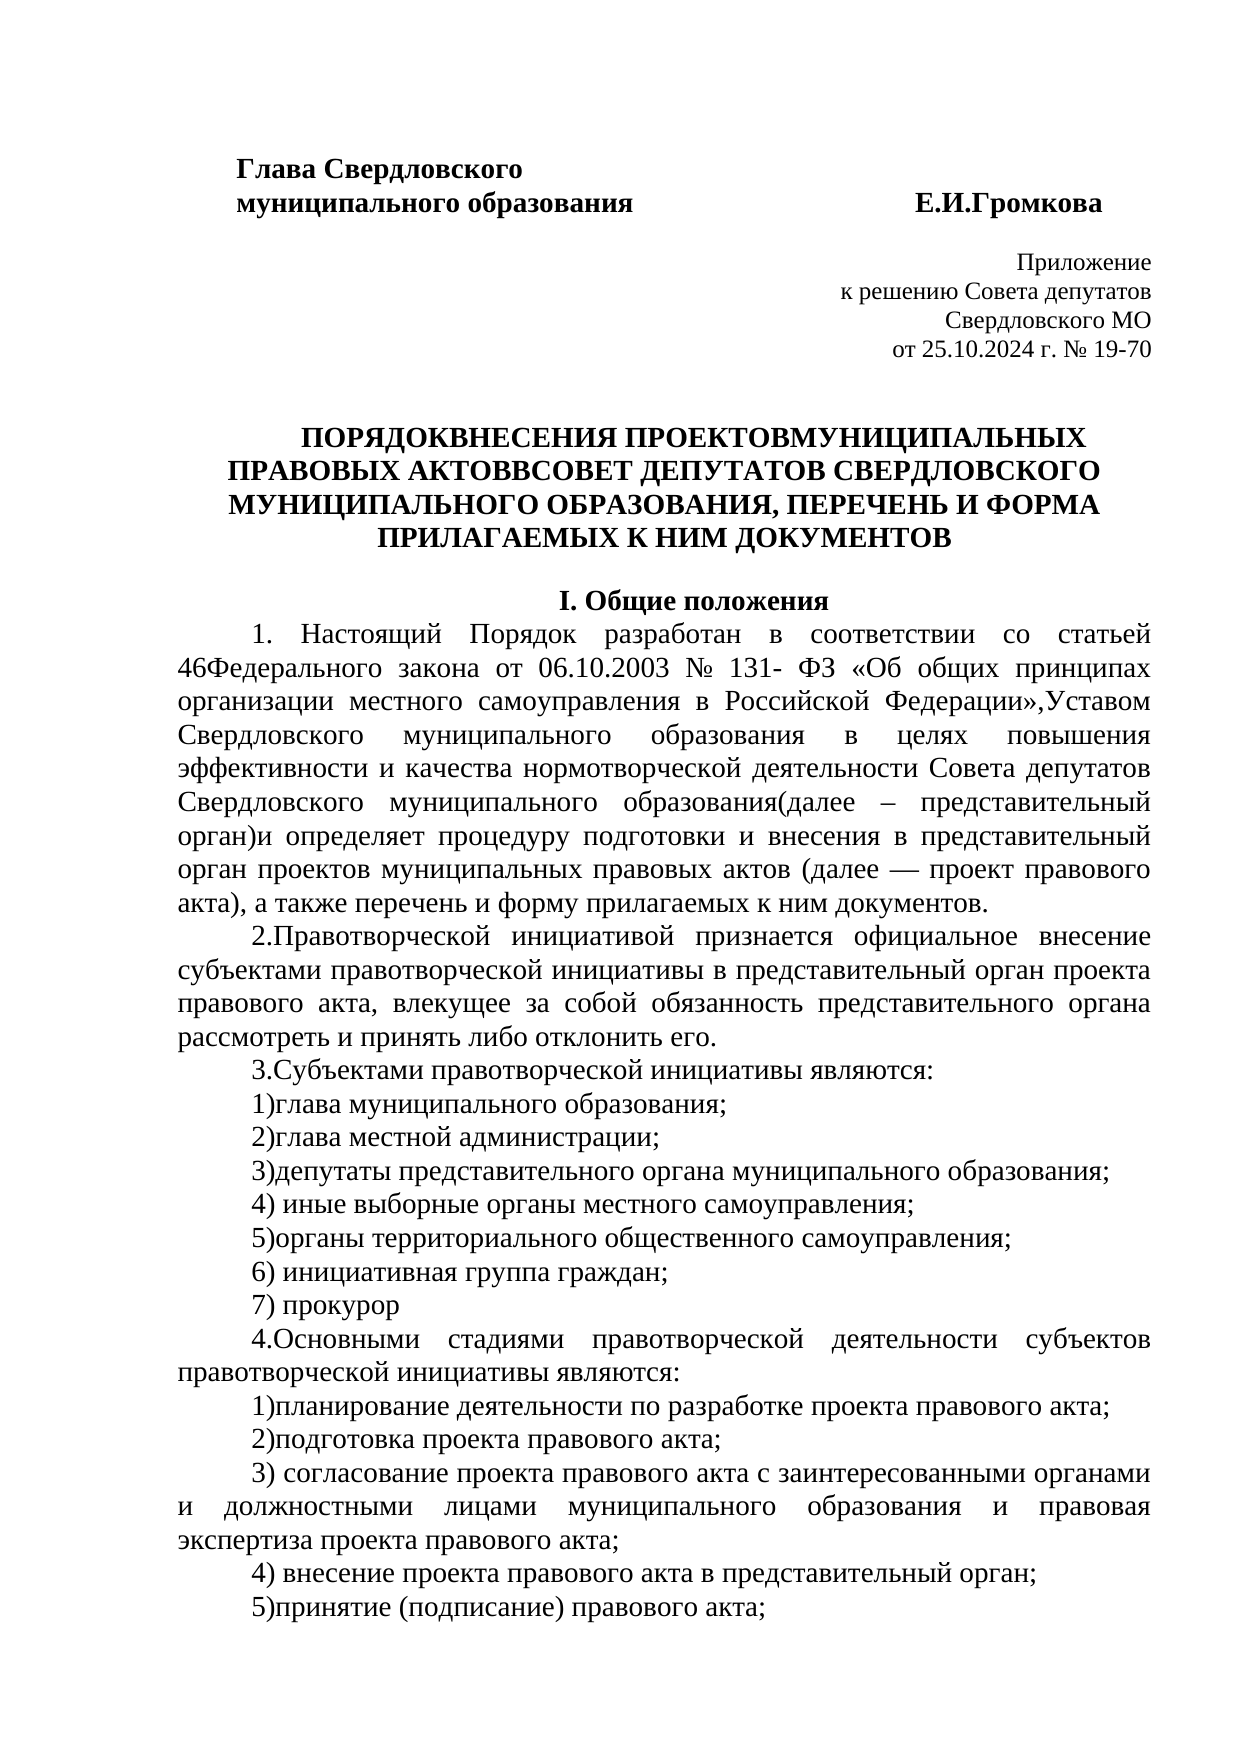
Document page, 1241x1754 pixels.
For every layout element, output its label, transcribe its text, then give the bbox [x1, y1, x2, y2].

text 6) инициативная группа граждан; [177, 1254, 1152, 1287]
text от 25.10.2024 г. № 19-70 [177, 334, 1152, 362]
text ПОРЯДОКВНЕСЕНИЯ ПРОЕКТОВМУНИЦИПАЛЬНЫХ ПРАВОВЫХ АКТОВВСОВЕТ ДЕПУТАТОВ СВЕРДЛОВСКОГО МУНИЦИПАЛЬНОГО ОБРАЗОВАНИЯ, ПЕРЕЧЕНЬ И ФОРМА ПРИЛАГАЕМЫХ К НИМ ДОКУМЕНТОВ [177, 420, 1152, 554]
text 3) согласование проекта правового акта с заинтересованными органами и должностными лицами муниципального образования и правовая экспертиза проекта правового акта; [177, 1455, 1152, 1556]
text 1. Настоящий Порядок разработан в соответствии со статьей 46Федерального закона от 06.10.2003 № 131- ФЗ «Об общих принципах организации местного самоуправления в Российской Федерации»,Уставом Свердловского муниципального образования в целях повышения эффективности и качества нормотворческой деятельности Совета депутатов Свердловского муниципального образования(далее – представительный орган)и определяет процедуру подготовки и внесения в представительный орган проектов муниципальных правовых актов (далее — проект правового акта), а также перечень и форму прилагаемых к ним документов. [177, 616, 1152, 918]
text Приложение [177, 247, 1152, 276]
text 7) прокурор [177, 1287, 1152, 1321]
text 1)глава муниципального образования; [177, 1086, 1152, 1119]
text муниципального образования Е.И.Громкова [236, 185, 1152, 219]
text 4) иные выборные органы местного самоуправления; [177, 1187, 1152, 1220]
text 2.Правотворческой инициативой признается официальное внесение субъектами правотворческой инициативы в представительный орган проекта правового акта, влекущее за собой обязанность представительного органа рассмотреть и принять либо отклонить его. [177, 918, 1152, 1052]
text 5)органы территориального общественного самоуправления; [177, 1220, 1152, 1254]
text 4) внесение проекта правового акта в представительный орган; [177, 1556, 1152, 1589]
text 1)планирование деятельности по разработке проекта правового акта; [177, 1388, 1152, 1421]
text Глава Свердловского [236, 152, 1152, 185]
text Свердловского МО [177, 305, 1152, 334]
text 2)глава местной администрации; [177, 1119, 1152, 1153]
text 5)принятие (подписание) правового акта; [177, 1589, 1152, 1623]
text 3)депутаты представительного органа муниципального образования; [177, 1153, 1152, 1187]
text I. Общие положения [177, 583, 1152, 616]
text 3.Субъектами правотворческой инициативы являются: [251, 1052, 1152, 1086]
text 4.Основными стадиями правотворческой деятельности субъектов правотворческой инициативы являются: [177, 1321, 1152, 1388]
text к решению Совета депутатов [177, 276, 1152, 305]
text 2)подготовка проекта правового акта; [177, 1421, 1152, 1455]
